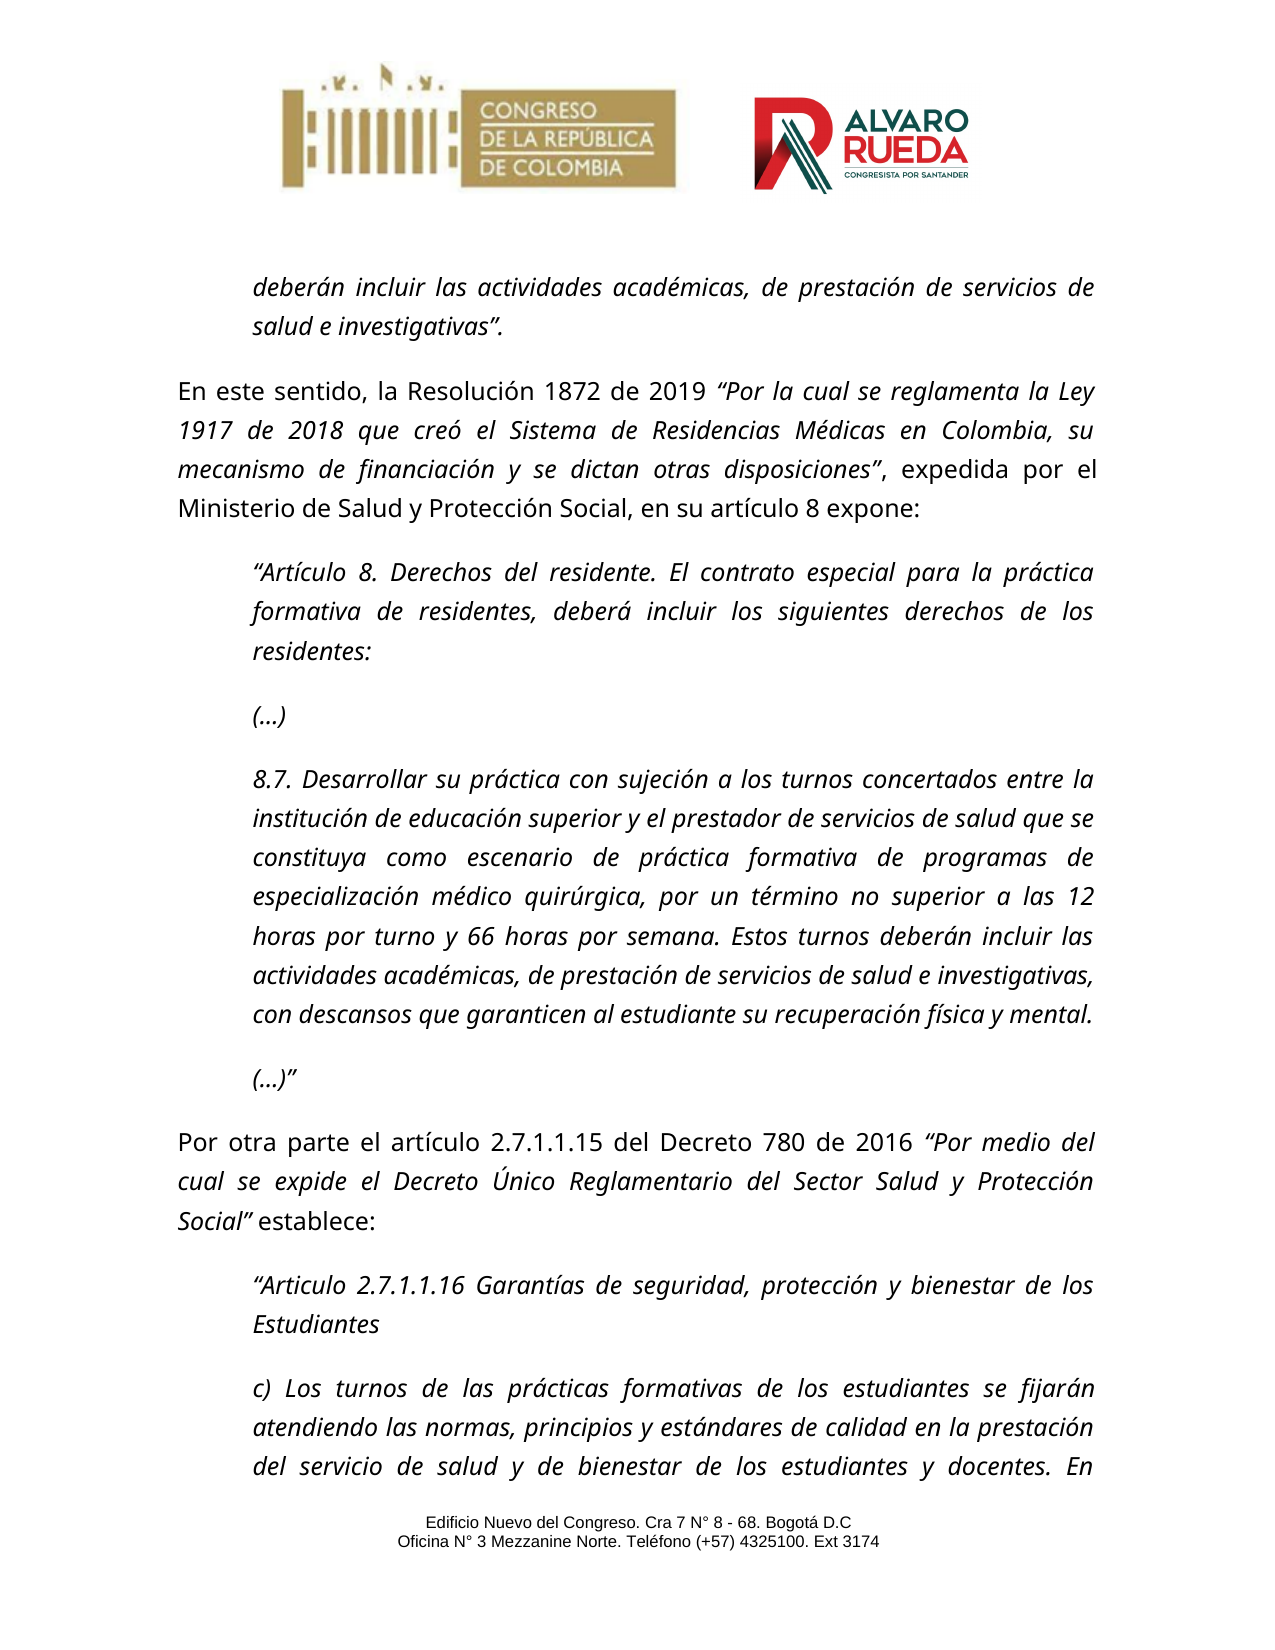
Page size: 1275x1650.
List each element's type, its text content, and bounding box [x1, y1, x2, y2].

picture [278, 61, 690, 194]
text “Artículo 8. Derechos del residente. El contrato especial para la práctica formativa de residentes, deberá incluir los siguientes derechos de los residentes: [252, 555, 1098, 667]
text En este sentido, la Resolución 1872 de 2019 “Por la cual se reglamenta la Ley 1917 de 2018 que creó el Sistema de Residencias Médicas en Colombia, su mecanismo de financiación y se dictan otras disposiciones”, expedida por el Ministerio de Salud y Protección Social, en su artículo 8 expone: [177, 373, 1098, 525]
picture [739, 83, 983, 203]
text (...)” [252, 1061, 1098, 1095]
text “Articulo 2.7.1.1.16 Garantías de seguridad, protección y bienestar de los Estudiantes [252, 1267, 1098, 1341]
text 8.7. Desarrollar su práctica con sujeción a los turnos concertados entre la institución de educación superior y el prestador de servicios de salud que se constituya como escenario de práctica formativa de programas de especialización médico quirúrgica, por un término no superior a las 12 horas por turno y 66 horas por semana. Estos turnos deberán incluir las actividades académicas, de prestación de servicios de salud e investigativas, con descansos que garanticen al estudiante su recuperación física y mental. [252, 762, 1098, 1031]
text Por otra parte el artículo 2.7.1.1.15 del Decreto 780 de 2016 “Por medio del cual se expide el Decreto Único Reglamentario del Sector Salud y Protección Social” establece: [177, 1125, 1098, 1237]
text (...) [252, 697, 1098, 731]
